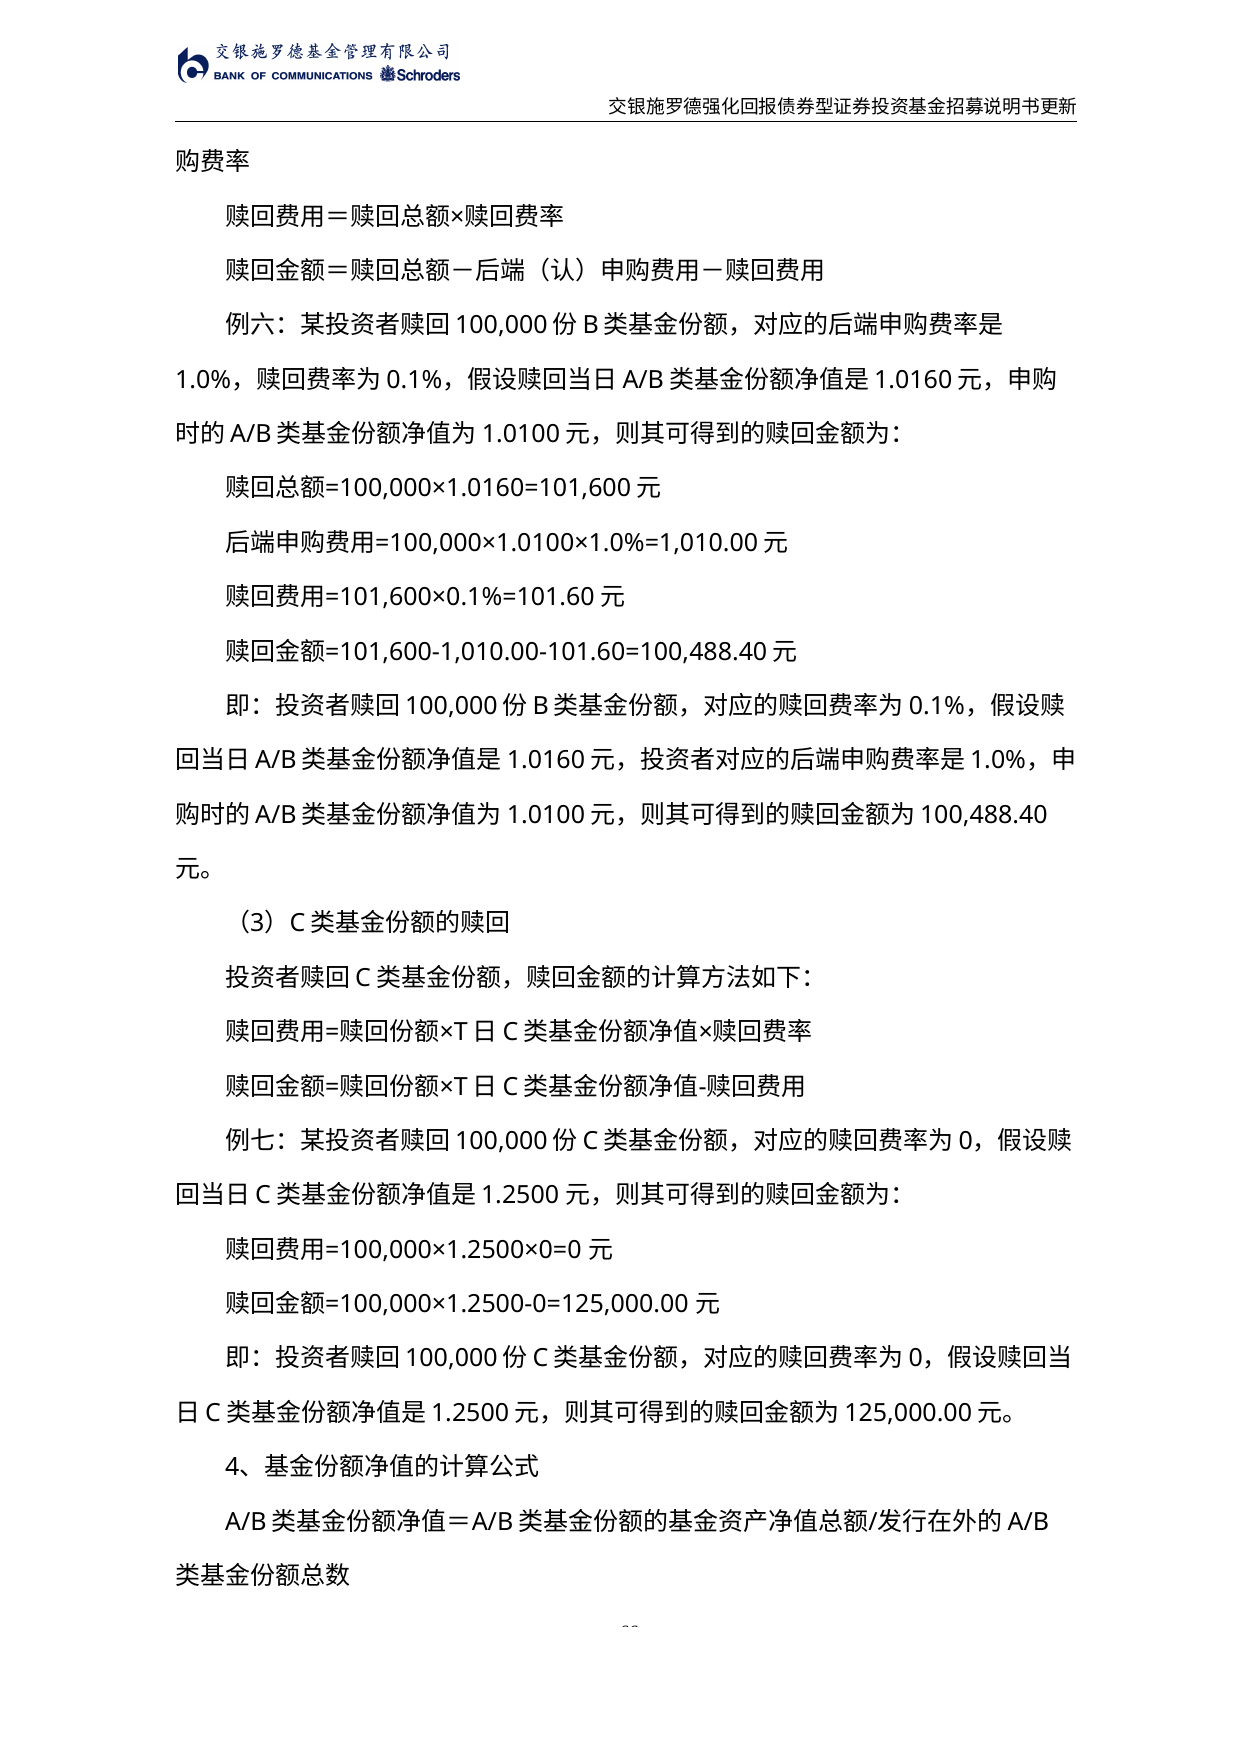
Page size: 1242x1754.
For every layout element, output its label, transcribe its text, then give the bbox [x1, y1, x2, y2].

text 赎回费用=101,600×0.1%=101.60元 [175, 577, 1077, 613]
text 赎回金额=100,000×1.2500-0=125,000.00 元 [175, 1283, 1077, 1320]
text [175, 142, 1077, 178]
text 赎回金额=101,600-1,010.00-101.60=100,488.40元 [175, 631, 1077, 667]
text A/B类基金份额净值＝A/B类基金份额的基金资产净值总额/发行在外的A/B类基金份额总数 [175, 1501, 1077, 1592]
text 后端申购费用=100,000×1.0100×1.0%=1,010.00元 [175, 522, 1077, 558]
text 例七：某投资者赎回100,000份C类基金份额，对应的赎回费率为0，假设赎回当日C类基金份额净值是1.2500 元，则其可得到的赎回金额为： [175, 1120, 1077, 1211]
picture [178, 43, 460, 83]
text 投资者赎回C类基金份额，赎回金额的计算方法如下： [175, 957, 1077, 993]
text （3）C类基金份额的赎回 [175, 903, 1077, 939]
text 即：投资者赎回100,000份C类基金份额，对应的赎回费率为0，假设赎回当日C类基金份额净值是1.2500元，则其可得到的赎回金额为125,000.00元。 [175, 1338, 1077, 1428]
text 即：投资者赎回100,000份B类基金份额，对应的赎回费率为0.1%，假设赎回当日A/B类基金份额净值是1.0160元，投资者对应的后端申购费率是1.0%，申购时的A/B类基金份额净值为1.0100元，则其可得到的赎回金额为100,488.40元。 [175, 685, 1077, 885]
text 赎回费用=100,000×1.2500×0=0 元 [175, 1229, 1077, 1265]
text 赎回金额＝赎回总额－后端（认）申购费用－赎回费用 [175, 250, 1077, 287]
text 赎回费用=赎回份额×T日C类基金份额净值×赎回费率 [175, 1012, 1077, 1048]
text 赎回总额=100,000×1.0160=101,600元 [175, 468, 1077, 504]
text 4、基金份额净值的计算公式 [175, 1447, 1077, 1483]
text 赎回金额=赎回份额×T日C类基金份额净值-赎回费用 [175, 1066, 1077, 1102]
text 赎回费用＝赎回总额×赎回费率 [175, 196, 1077, 232]
text 例六：某投资者赎回100,000份B类基金份额，对应的后端申购费率是1.0%，赎回费率为0.1%，假设赎回当日A/B类基金份额净值是1.0160元，申购时的A/B类基金份额净值为1.0100元，则其可得到的赎回金额为： [175, 305, 1077, 450]
